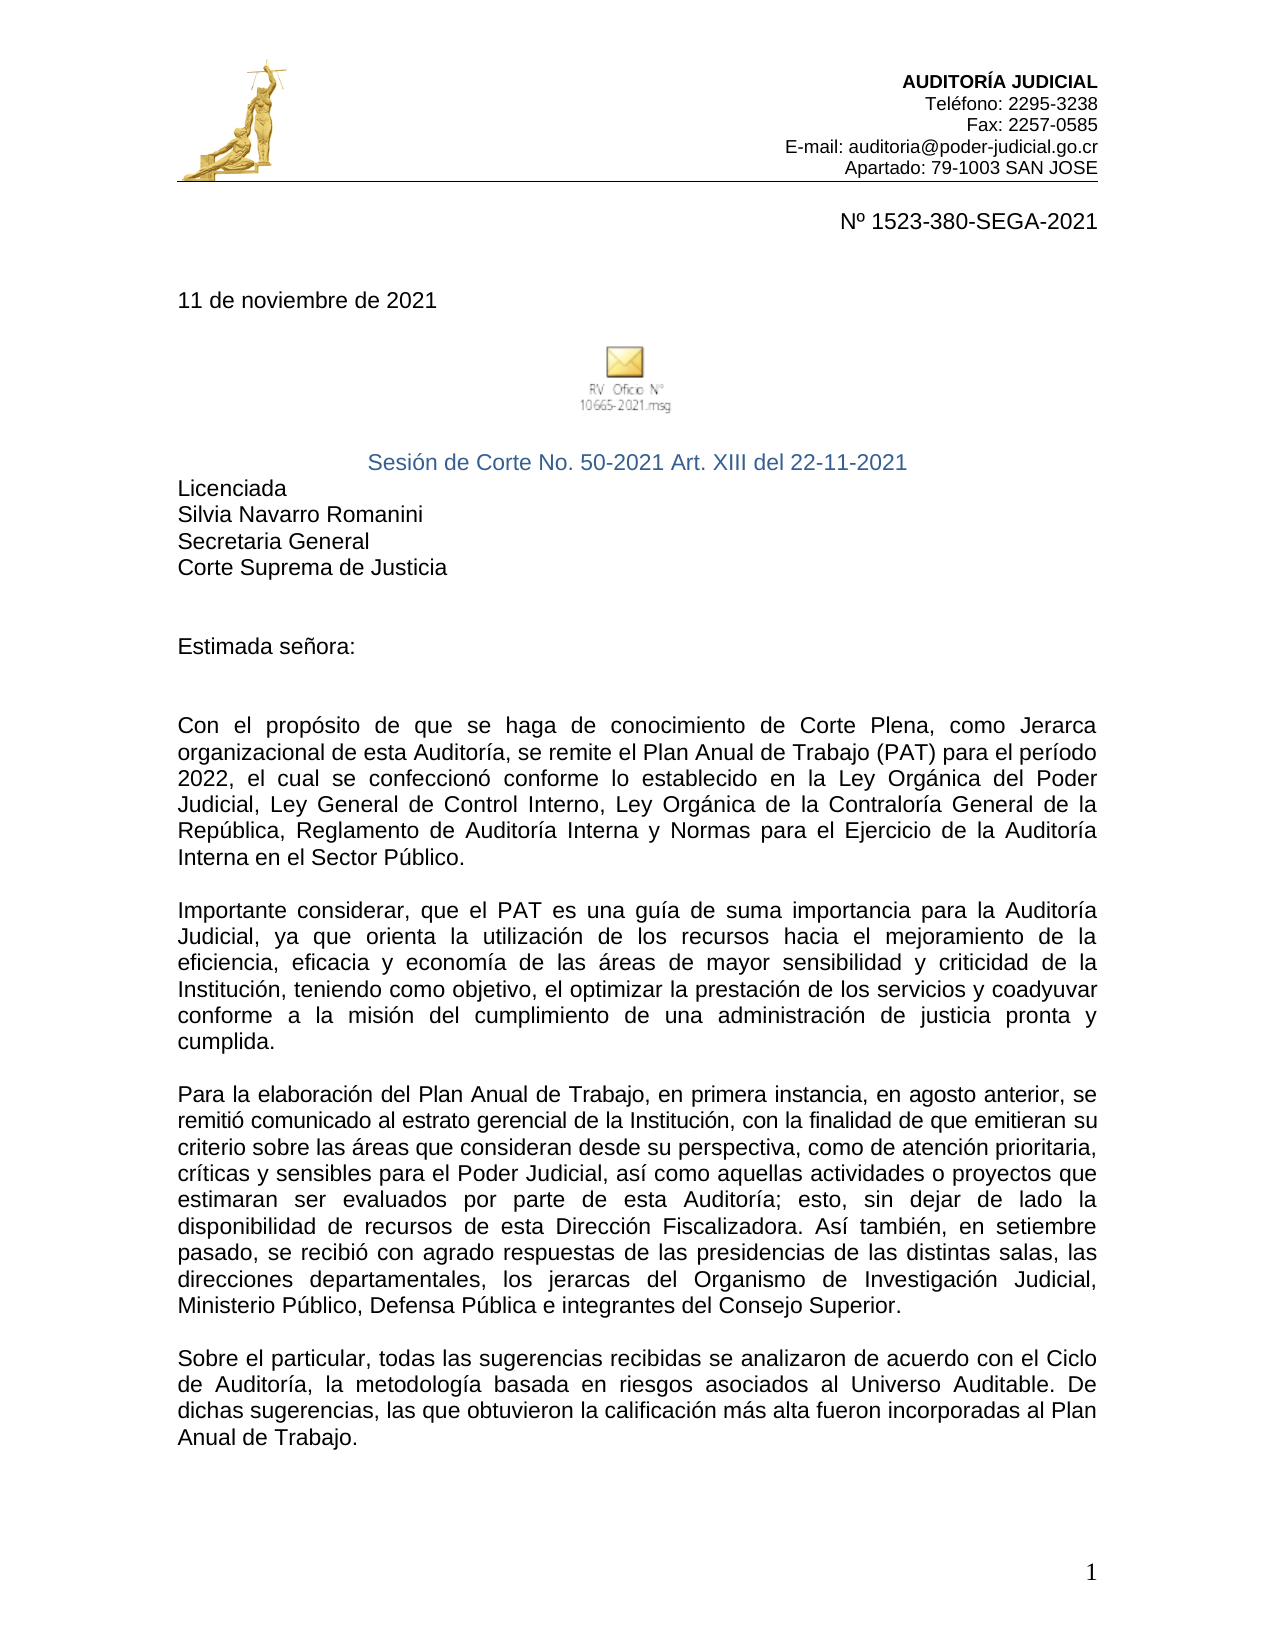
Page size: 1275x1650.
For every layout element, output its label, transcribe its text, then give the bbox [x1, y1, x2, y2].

picture [177, 59, 288, 181]
text Secretaria General [177, 528, 1098, 554]
text Licenciada [177, 475, 1098, 501]
text Para la elaboración del Plan Anual de Trabajo, en primera instancia, en agosto anterior, se remitió comunicado al estrato gerencial de la Institución, con la finalidad de que emitieran su criterio sobre las áreas que consideran desde su perspectiva, como de atención prioritaria, críticas y sensibles para el Poder Judicial, así como aquellas actividades o proyectos que estimaran ser evaluados por parte de esta Auditoría; esto, sin dejar de lado la disponibilidad de recursos de esta Dirección Fiscalizadora. Así también, en setiembre pasado, se recibió con agrado respuestas de las presidencias de las distintas salas, las direcciones departamentales, los jerarcas del Organismo de Investigación Judicial, Ministerio Público, Defensa Pública e integrantes del Consejo Superior. [177, 1081, 1098, 1318]
text Sobre el particular, todas las sugerencias recibidas se analizaron de acuerdo con el Ciclo de Auditoría, la metodología basada en riesgos asociados al Universo Auditable. De dichas sugerencias, las que obtuvieron la calificación más alta fueron incorporadas al Plan Anual de Trabajo. [177, 1344, 1098, 1450]
text Silvia Navarro Romanini [177, 501, 1098, 528]
text Nº 1523-380-SEGA-2021 [177, 208, 1098, 234]
text Con el propósito de que se haga de conocimiento de Corte Plena, como Jerarca organizacional de esta Auditoría, se remite el Plan Anual de Trabajo (PAT) para el período 2022, el cual se confeccionó conforme lo establecido en la Ley Orgánica del Poder Judicial, Ley General de Control Interno, Ley Orgánica de la Contraloría General de la República, Reglamento de Auditoría Interna y Normas para el Ejercicio de la Auditoría Interna en el Sector Público. [177, 712, 1098, 870]
text 11 de noviembre de 2021 [177, 287, 1098, 313]
text Corte Suprema de Justicia [177, 554, 1098, 580]
text Sesión de Corte No. 50-2021 Art. XIII del 22-11-2021 [177, 448, 1098, 475]
text Importante considerar, que el PAT es una guía de suma importancia para la Auditoría Judicial, ya que orienta la utilización de los recursos hacia el mejoramiento de la eficiencia, eficacia y economía de las áreas de mayor sensibilidad y criticidad de la Institución, teniendo como objetivo, el optimizar la prestación de los servicios y coadyuvar conforme a la misión del cumplimiento de una administración de justicia pronta y cumplida. [177, 897, 1098, 1055]
text Estimada señora: [177, 633, 1098, 659]
